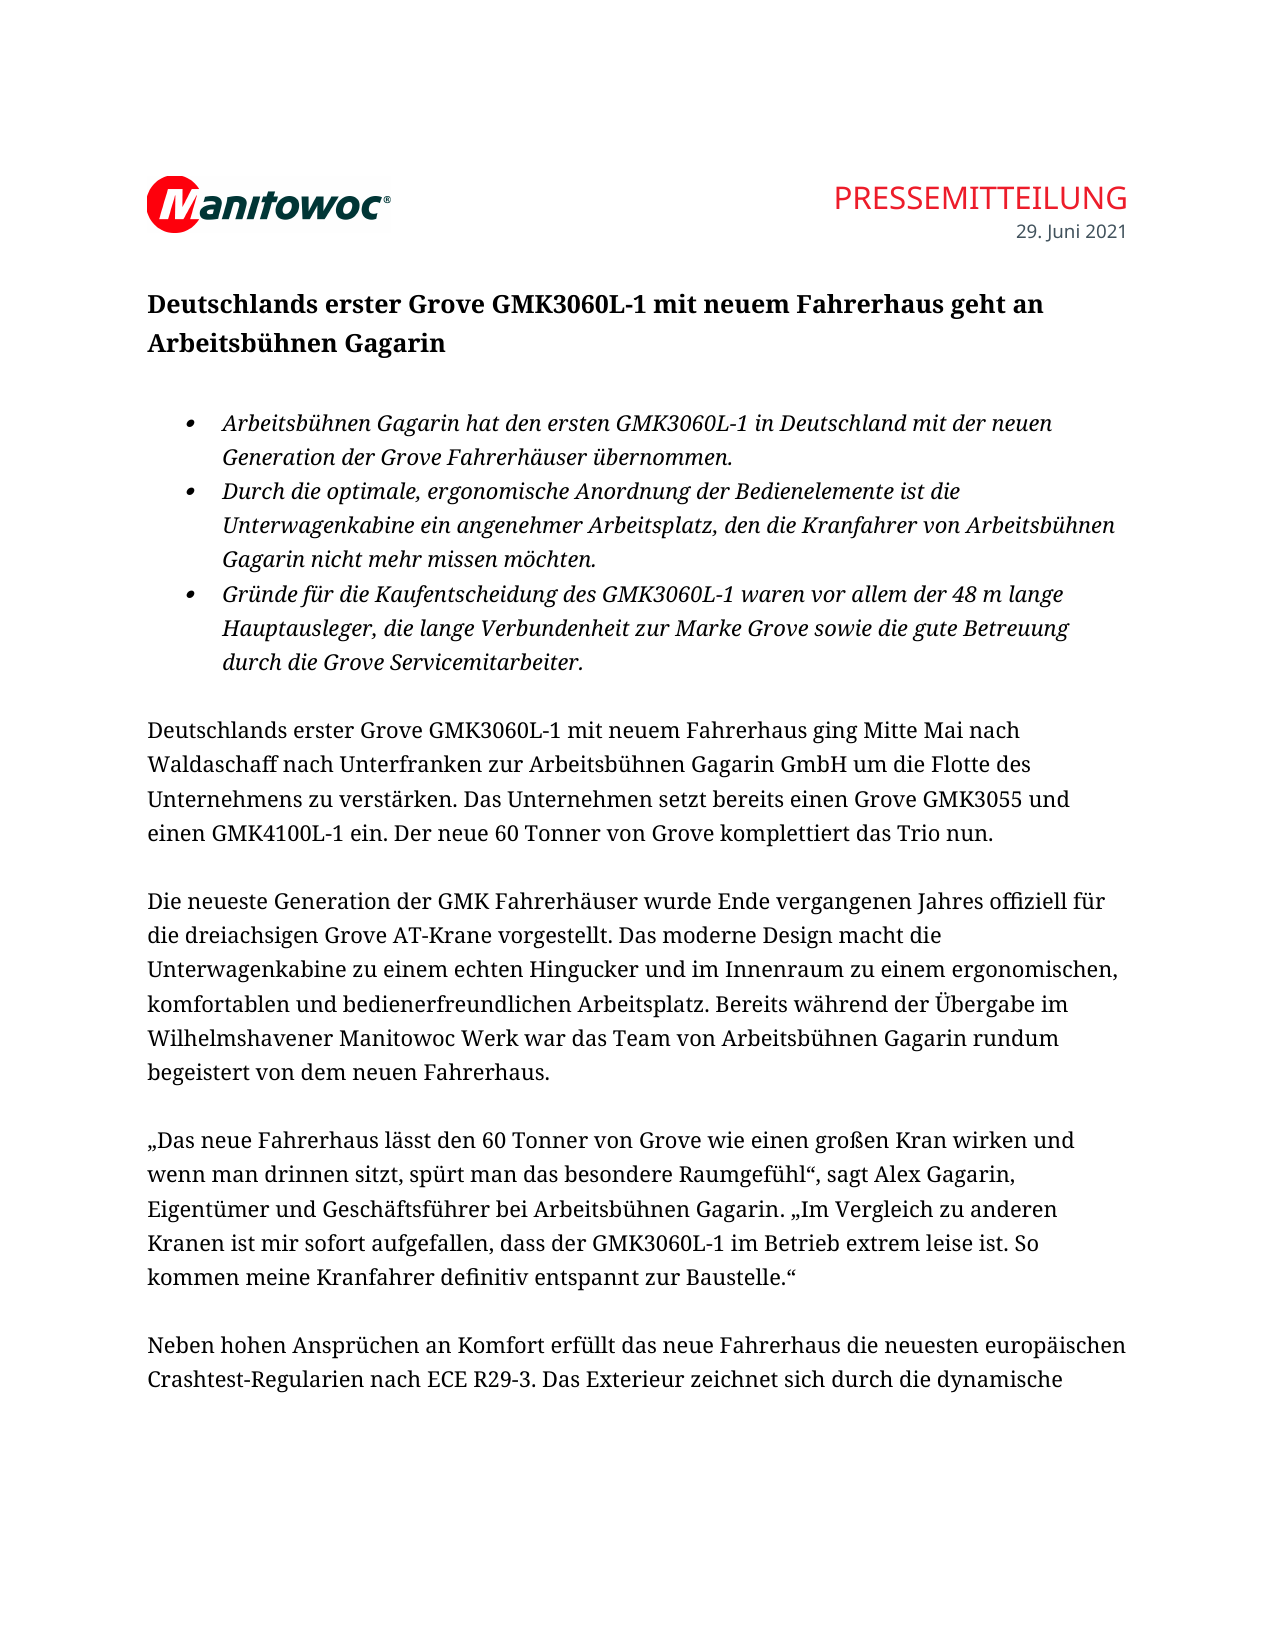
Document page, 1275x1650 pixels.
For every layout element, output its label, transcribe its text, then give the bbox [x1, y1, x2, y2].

text 29. Juni 2021 [147, 219, 1128, 244]
text PRESSEMITTEILUNG [391, 176, 1128, 219]
text Die neueste Generation der GMK Fahrerhäuser wurde Ende vergangenen Jahres offiziell für die dreiachsigen Grove AT-Krane vorgestellt. Das moderne Design macht die Unterwagenkabine zu einem echten Hingucker und im Innenraum zu einem ergonomischen, komfortablen und bedienerfreundlichen Arbeitsplatz. Bereits während der Übergabe im Wilhelmshavener Manitowoc Werk war das Team von Arbeitsbühnen Gagarin rundum begeistert von dem neuen Fahrerhaus. [147, 886, 1128, 1087]
text Deutschlands erster Grove GMK3060L-1 mit neuem Fahrerhaus ging Mitte Mai nach Waldaschaff nach Unterfranken zur Arbeitsbühnen Gagarin GmbH um die Flotte des Unternehmens zu verstärken. Das Unternehmen setzt bereits einen Grove GMK3055 und einen GMK4100L-1 ein. Der neue 60 Tonner von Grove komplettiert das Trio nun. [147, 715, 1128, 847]
list Durch die optimale, ergonomische Anordnung der Bedienelemente ist die Unterwagenkabine ein angenehmer Arbeitsplatz, den die Kranfahrer von Arbeitsbühnen Gagarin nicht mehr missen möchten. [184, 476, 1128, 574]
text „Das neue Fahrerhaus lässt den 60 Tonner von Grove wie einen großen Kran wirken und wenn man drinnen sitzt, spürt man das besondere Raumgefühl“, sagt Alex Gagarin, Eigentümer und Geschäftsführer bei Arbeitsbühnen Gagarin. „Im Vergleich zu anderen Kranen ist mir sofort aufgefallen, dass der GMK3060L-1 im Betrieb extrem leise ist. So kommen meine Kranfahrer definitiv entspannt zur Baustelle.“ [147, 1125, 1128, 1292]
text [147, 1330, 1128, 1394]
picture [147, 176, 391, 233]
text Deutschlands erster Grove GMK3060L-1 mit neuem Fahrerhaus geht an Arbeitsbühnen Gagarin [147, 287, 1128, 360]
list Arbeitsbühnen Gagarin hat den ersten GMK3060L-1 in Deutschland mit der neuen Generation der Grove Fahrerhäuser übernommen. [184, 408, 1128, 472]
list Gründe für die Kaufentscheidung des GMK3060L-1 waren vor allem der 48 m lange Hauptausleger, die lange Verbundenheit zur Marke Grove sowie die gute Betreuung durch die Grove Servicemitarbeiter. [184, 578, 1128, 677]
